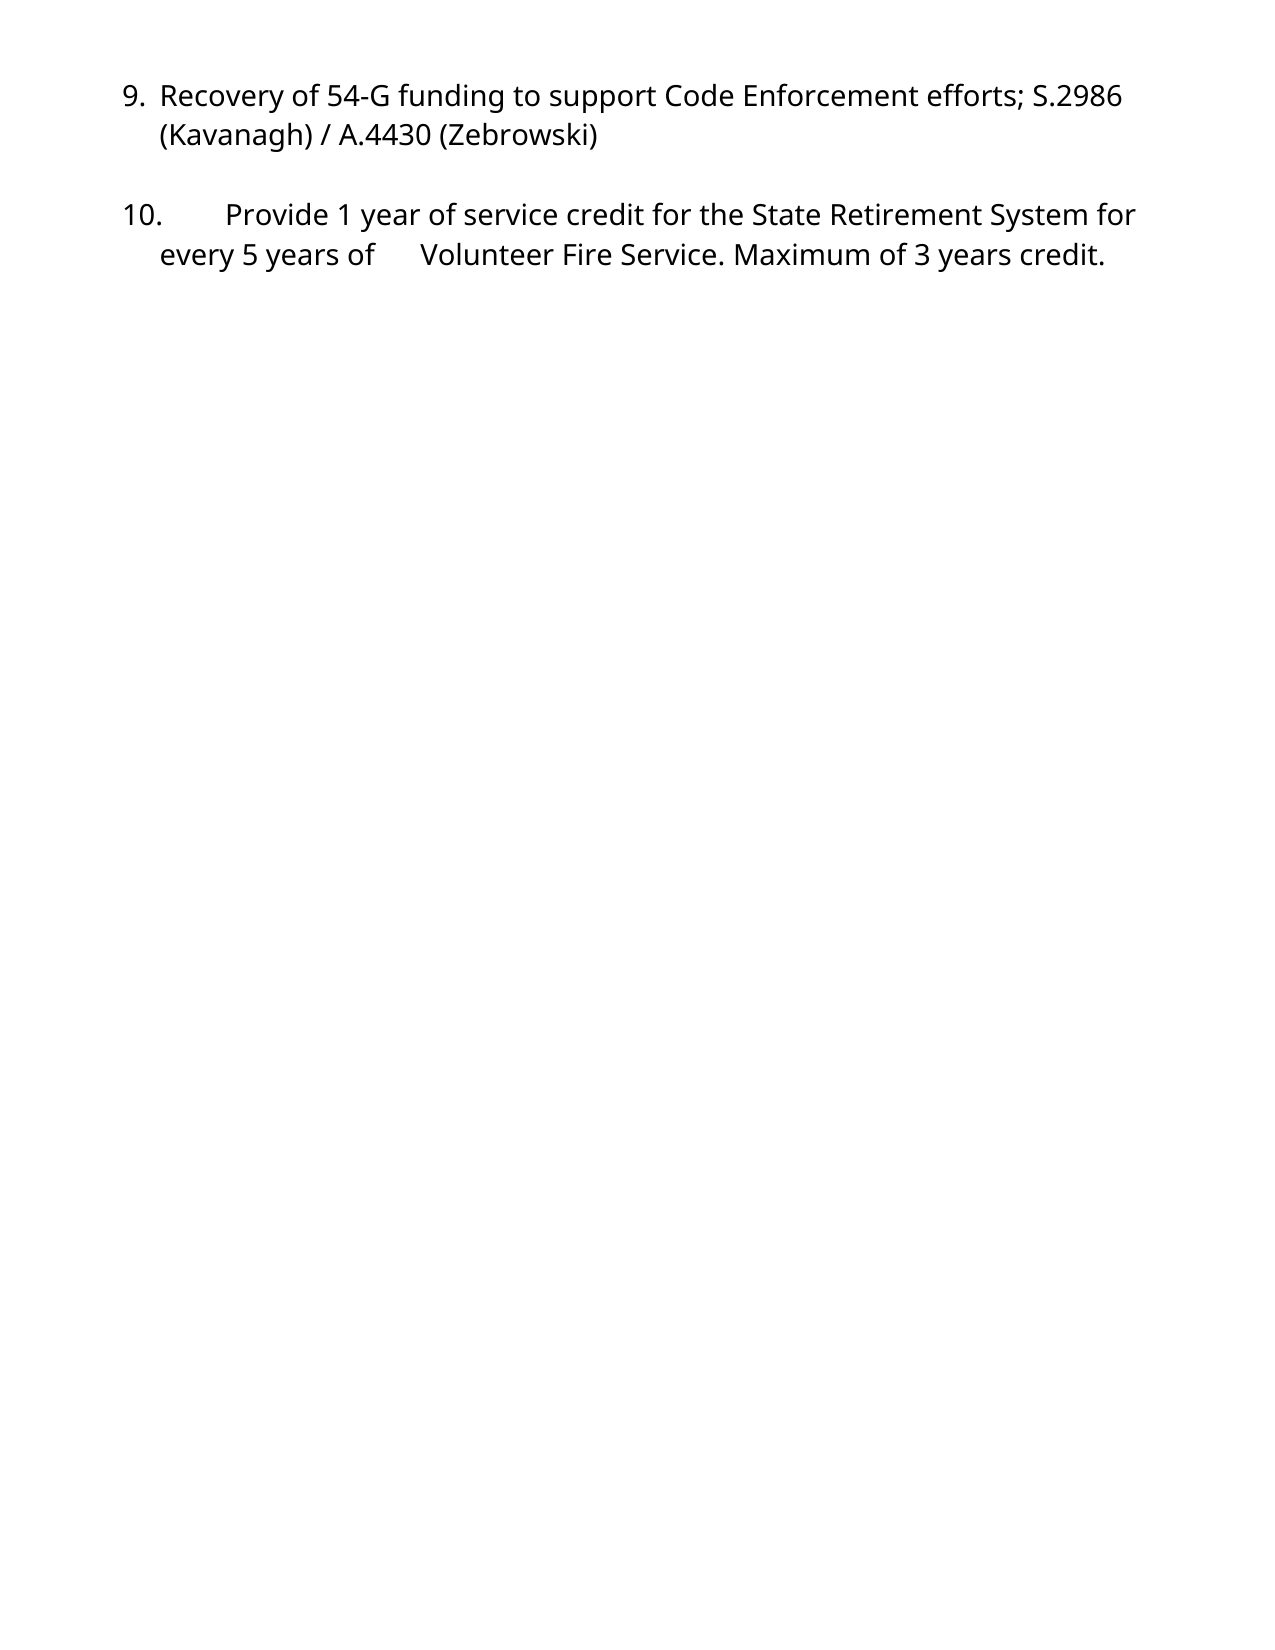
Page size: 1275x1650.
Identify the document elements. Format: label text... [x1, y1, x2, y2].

list Recovery of 54-G funding to support Code Enforcement efforts; S.2986 (Kavanagh) / A.4430 (Zebrowski) [122, 75, 1200, 154]
list Provide 1 year of service credit for the State Retirement System for every 5 years of Volunteer Fire Service. Maximum of 3 years credit. [122, 194, 1200, 273]
